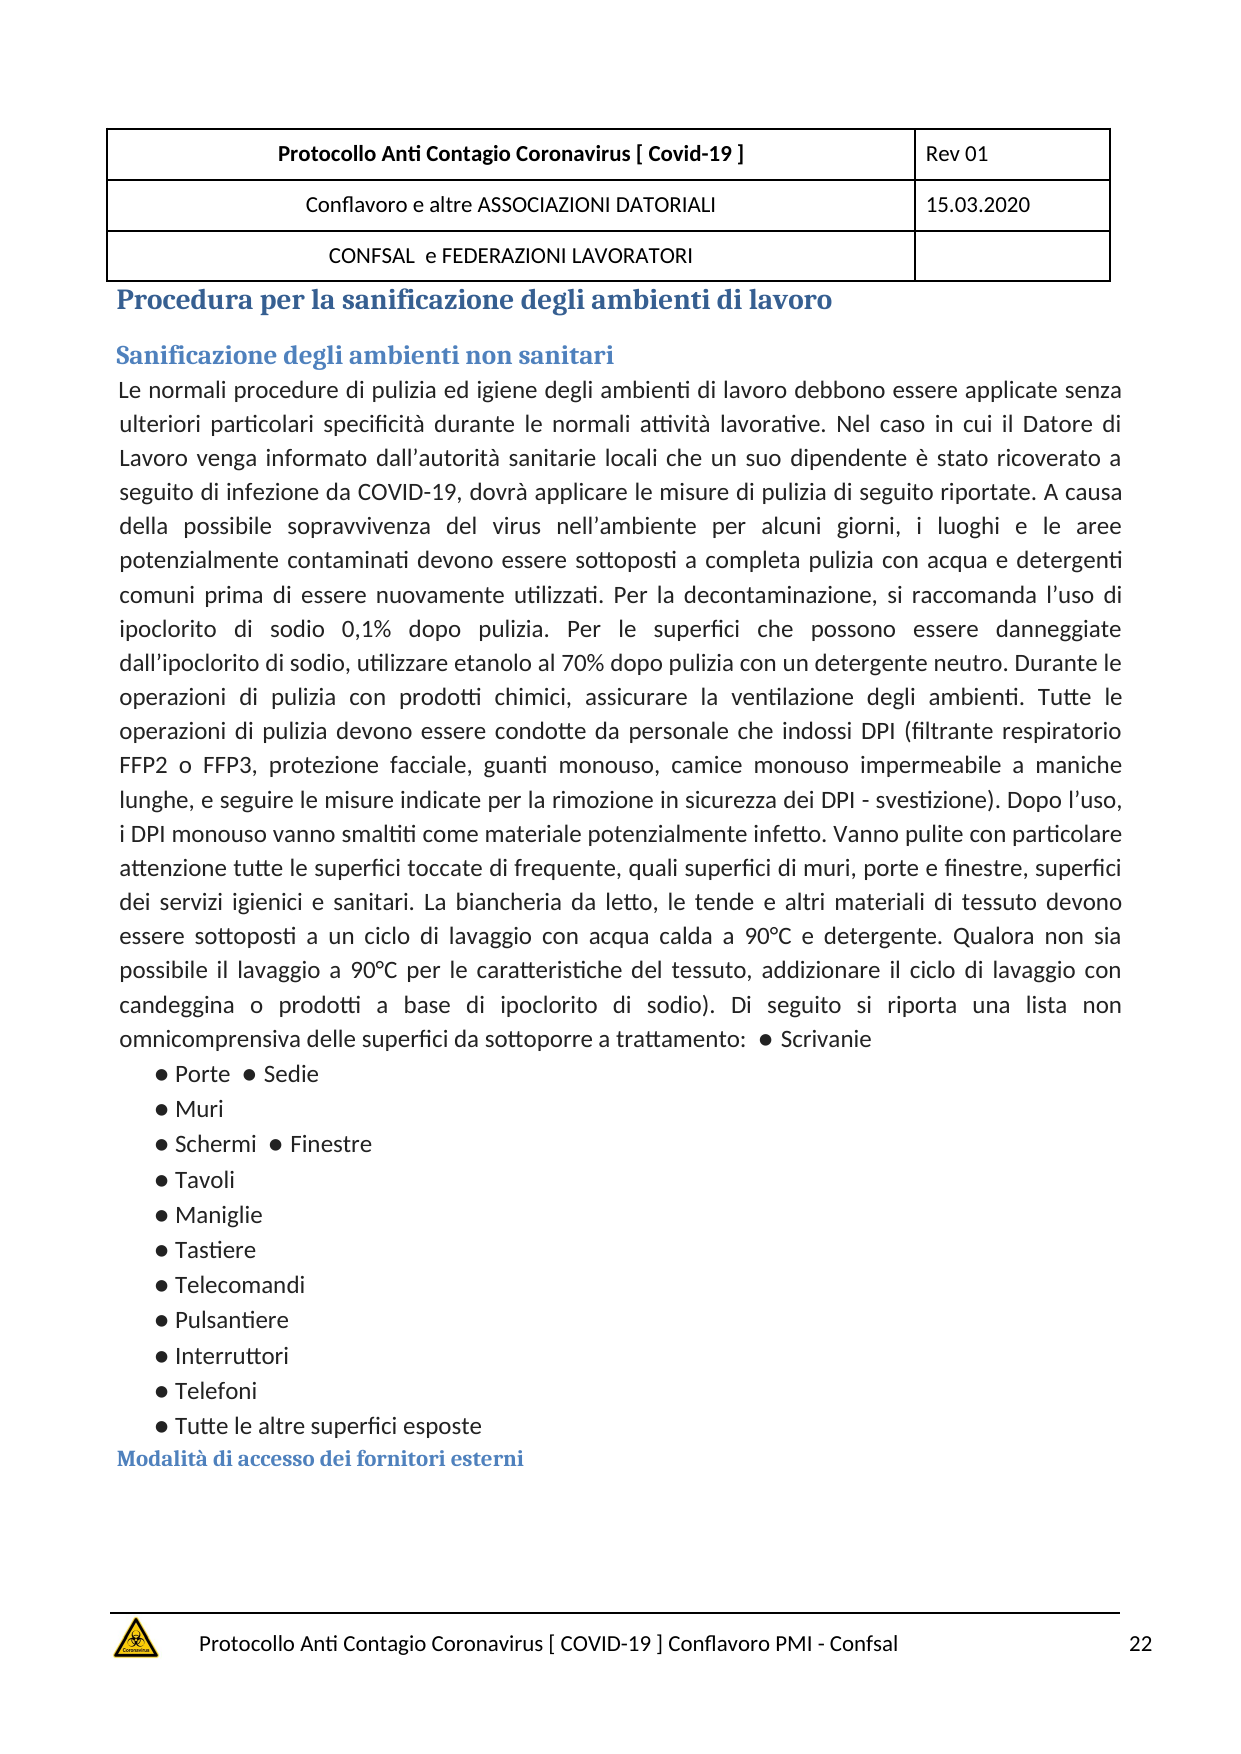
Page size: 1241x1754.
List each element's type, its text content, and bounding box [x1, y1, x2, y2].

subtitle Modalità di accesso dei fornitori esterni [117, 1446, 1122, 1472]
list Tavoli [154, 1164, 1124, 1194]
list Maniglie [154, 1199, 1124, 1229]
text Le normali procedure di pulizia ed igiene degli ambienti di lavoro debbono essere applicate senza ulteriori particolari specificità durante le normali attività lavorative. Nel caso in cui il Datore di Lavoro venga informato dall’autorità sanitarie locali che un suo dipendente è stato ricoverato a seguito di infezione da COVID-19, dovrà applicare le misure di pulizia di seguito riportate. A causa della possibile sopravvivenza del virus nell’ambiente per alcuni giorni, i luoghi e le aree potenzialmente contaminati devono essere sottoposti a completa pulizia con acqua e detergenti comuni prima di essere nuovamente utilizzati. Per la decontaminazione, si raccomanda l’uso di ipoclorito di sodio 0,1% dopo pulizia. Per le superfici che possono essere danneggiate dall’ipoclorito di sodio, utilizzare etanolo al 70% dopo pulizia con un detergente neutro. Durante le operazioni di pulizia con prodotti chimici, assicurare la ventilazione degli ambienti. Tutte le operazioni di pulizia devono essere condotte da personale che indossi DPI (filtrante respiratorio FFP2 o FFP3, protezione facciale, guanti monouso, camice monouso impermeabile a maniche lunghe, e seguire le misure indicate per la rimozione in sicurezza dei DPI - svestizione). Dopo l’uso, i DPI monouso vanno smaltiti come materiale potenzialmente infetto. Vanno pulite con particolare attenzione tutte le superfici toccate di frequente, quali superfici di muri, porte e finestre, superfici dei servizi igienici e sanitari. La biancheria da letto, le tende e altri materiali di tessuto devono essere sottoposti a un ciclo di lavaggio con acqua calda a 90°C e detergente. Qualora non sia possibile il lavaggio a 90°C per le caratteristiche del tessuto, addizionare il ciclo di lavaggio con candeggina o prodotti a base di ipoclorito di sodio). Di seguito si riporta una lista non omnicomprensiva delle superfici da sottoporre a trattamento: ● Scrivanie [118, 374, 1124, 1053]
picture [110, 1614, 162, 1660]
list Pulsantiere [154, 1305, 1124, 1335]
list Tutte le altre superfici esposte [154, 1410, 1124, 1441]
list Schermi ● Finestre [154, 1129, 1124, 1159]
list Telecomandi [154, 1269, 1124, 1300]
list Porte ● Sedie [154, 1058, 1124, 1089]
list Interruttori [154, 1340, 1124, 1370]
list Telefoni [154, 1375, 1124, 1406]
subtitle Procedura per la sanificazione degli ambienti di lavoro [116, 283, 1122, 317]
subtitle Sanificazione degli ambienti non sanitari [116, 340, 1122, 371]
list Muri [154, 1093, 1124, 1124]
list Tastiere [154, 1234, 1124, 1265]
